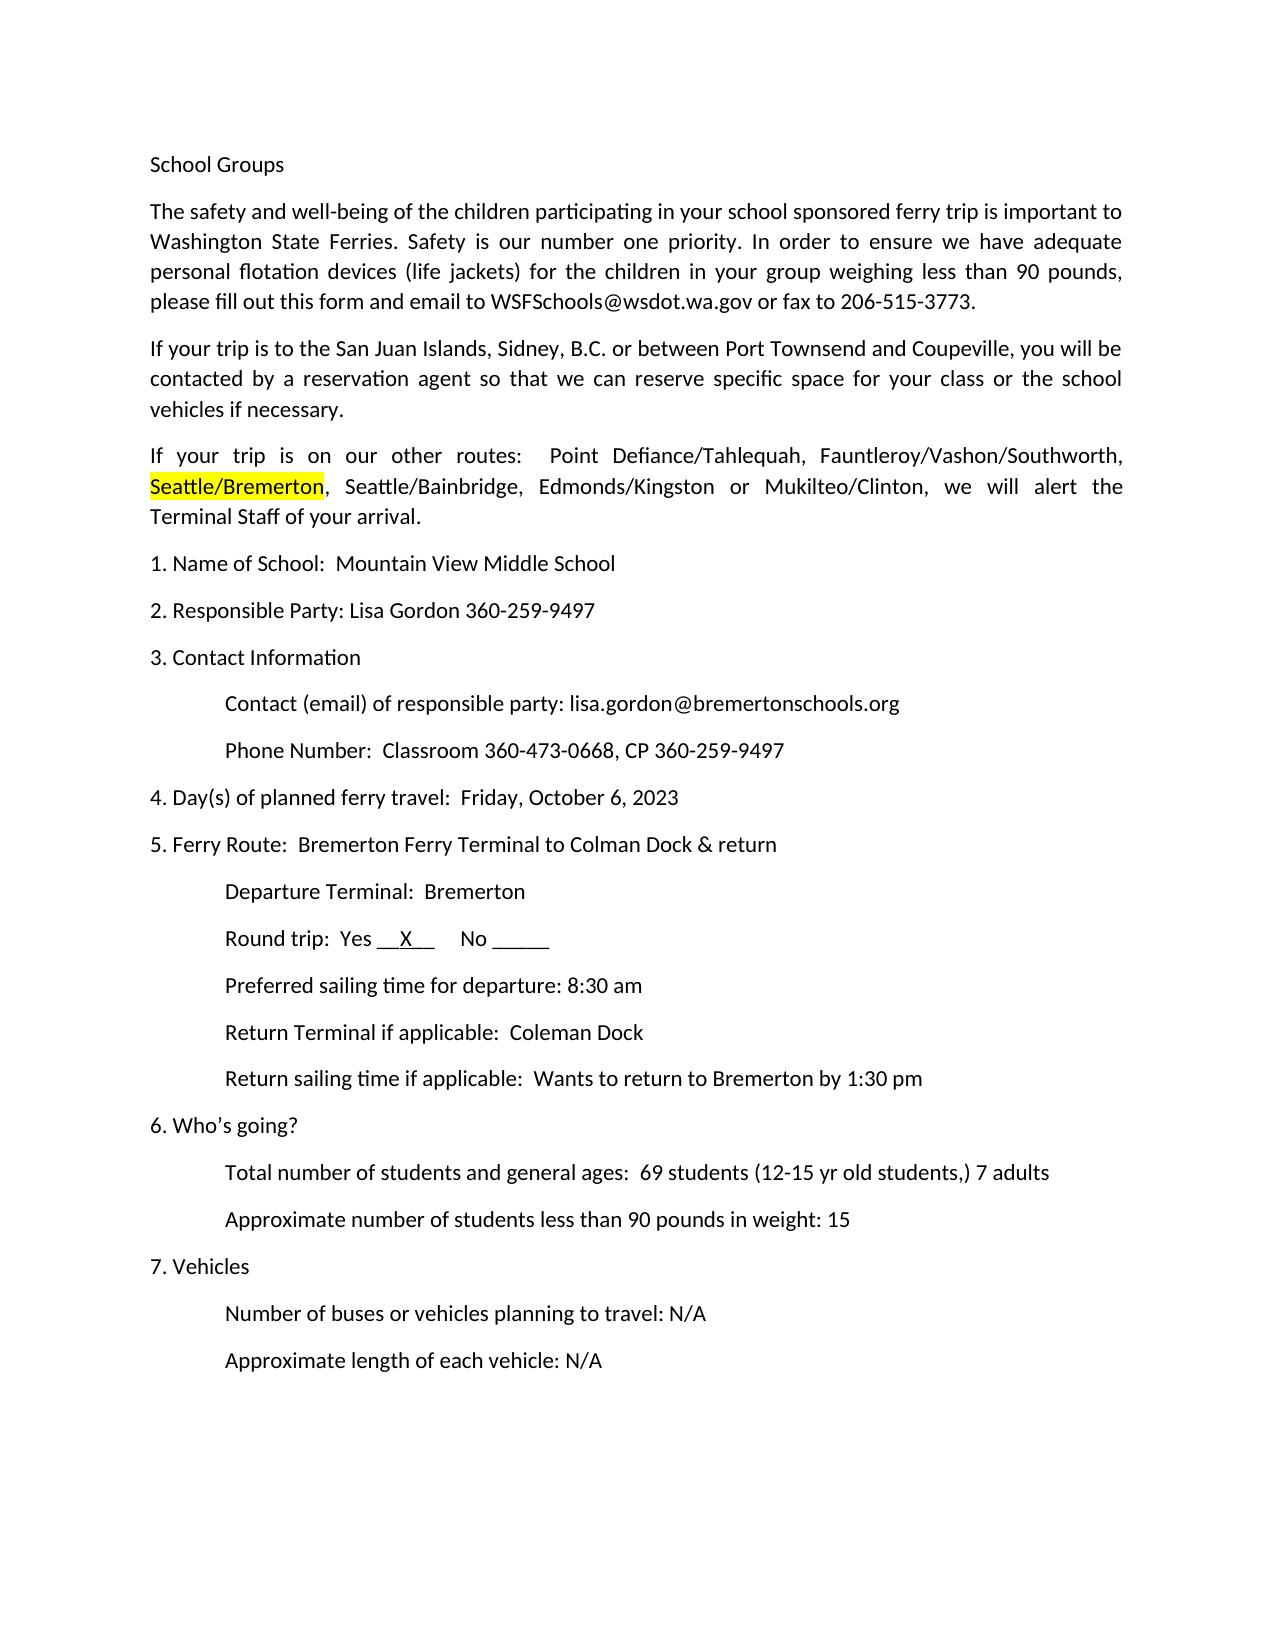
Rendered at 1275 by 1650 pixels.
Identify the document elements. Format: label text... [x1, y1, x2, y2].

text 7. Vehicles [150, 1252, 1125, 1280]
text Return Terminal if applicable: Coleman Dock [150, 1018, 1125, 1046]
text 2. Responsible Party: Lisa Gordon 360-259-9497 [150, 596, 1125, 624]
text 6. Who’s going? [150, 1111, 1125, 1139]
text 3. Contact Information [150, 643, 1125, 671]
text Number of buses or vehicles planning to travel: N/A [150, 1299, 1125, 1327]
text 5. Ferry Route: Bremerton Ferry Terminal to Colman Dock & return [150, 830, 1125, 858]
text Total number of students and general ages: 69 students (12-15 yr old students,) 7 adults [150, 1158, 1125, 1186]
text Approximate number of students less than 90 pounds in weight: 15 [225, 1205, 1125, 1233]
text Round trip: Yes __X__ No _____ [150, 924, 1125, 952]
text 4. Day(s) of planned ferry travel: Friday, October 6, 2023 [150, 783, 1125, 811]
text If your trip is to the San Juan Islands, Sidney, B.C. or between Port Townsend and Coupeville, you will be contacted by a reservation agent so that we can reserve specific space for your class or the school vehicles if necessary. [150, 334, 1125, 423]
text 1. Name of School: Mountain View Middle School [150, 549, 1125, 577]
text Preferred sailing time for departure: 8:30 am [150, 971, 1125, 999]
text Contact (email) of responsible party: lisa.gordon@bremertonschools.org [150, 689, 1125, 718]
text Return sailing time if applicable: Wants to return to Bremerton by 1:30 pm [150, 1064, 1125, 1093]
text School Groups [150, 150, 1125, 178]
text The safety and well-being of the children participating in your school sponsored ferry trip is important to Washington State Ferries. Safety is our number one priority. In order to ensure we have adequate personal flotation devices (life jackets) for the children in your group weighing less than 90 pounds, please fill out this form and email to WSFSchools@wsdot.wa.gov or fax to 206-515-3773. [150, 197, 1125, 316]
text Phone Number: Classroom 360-473-0668, CP 360-259-9497 [150, 736, 1125, 764]
text Approximate length of each vehicle: N/A [150, 1346, 1125, 1374]
text Departure Terminal: Bremerton [150, 877, 1125, 905]
text If your trip is on our other routes: Point Defiance/Tahlequah, Fauntleroy/Vashon/Southworth, Seattle/Bremerton, Seattle/Bainbridge, Edmonds/Kingston or Mukilteo/Clinton, we will alert the Terminal Staff of your arrival. [150, 442, 1125, 530]
